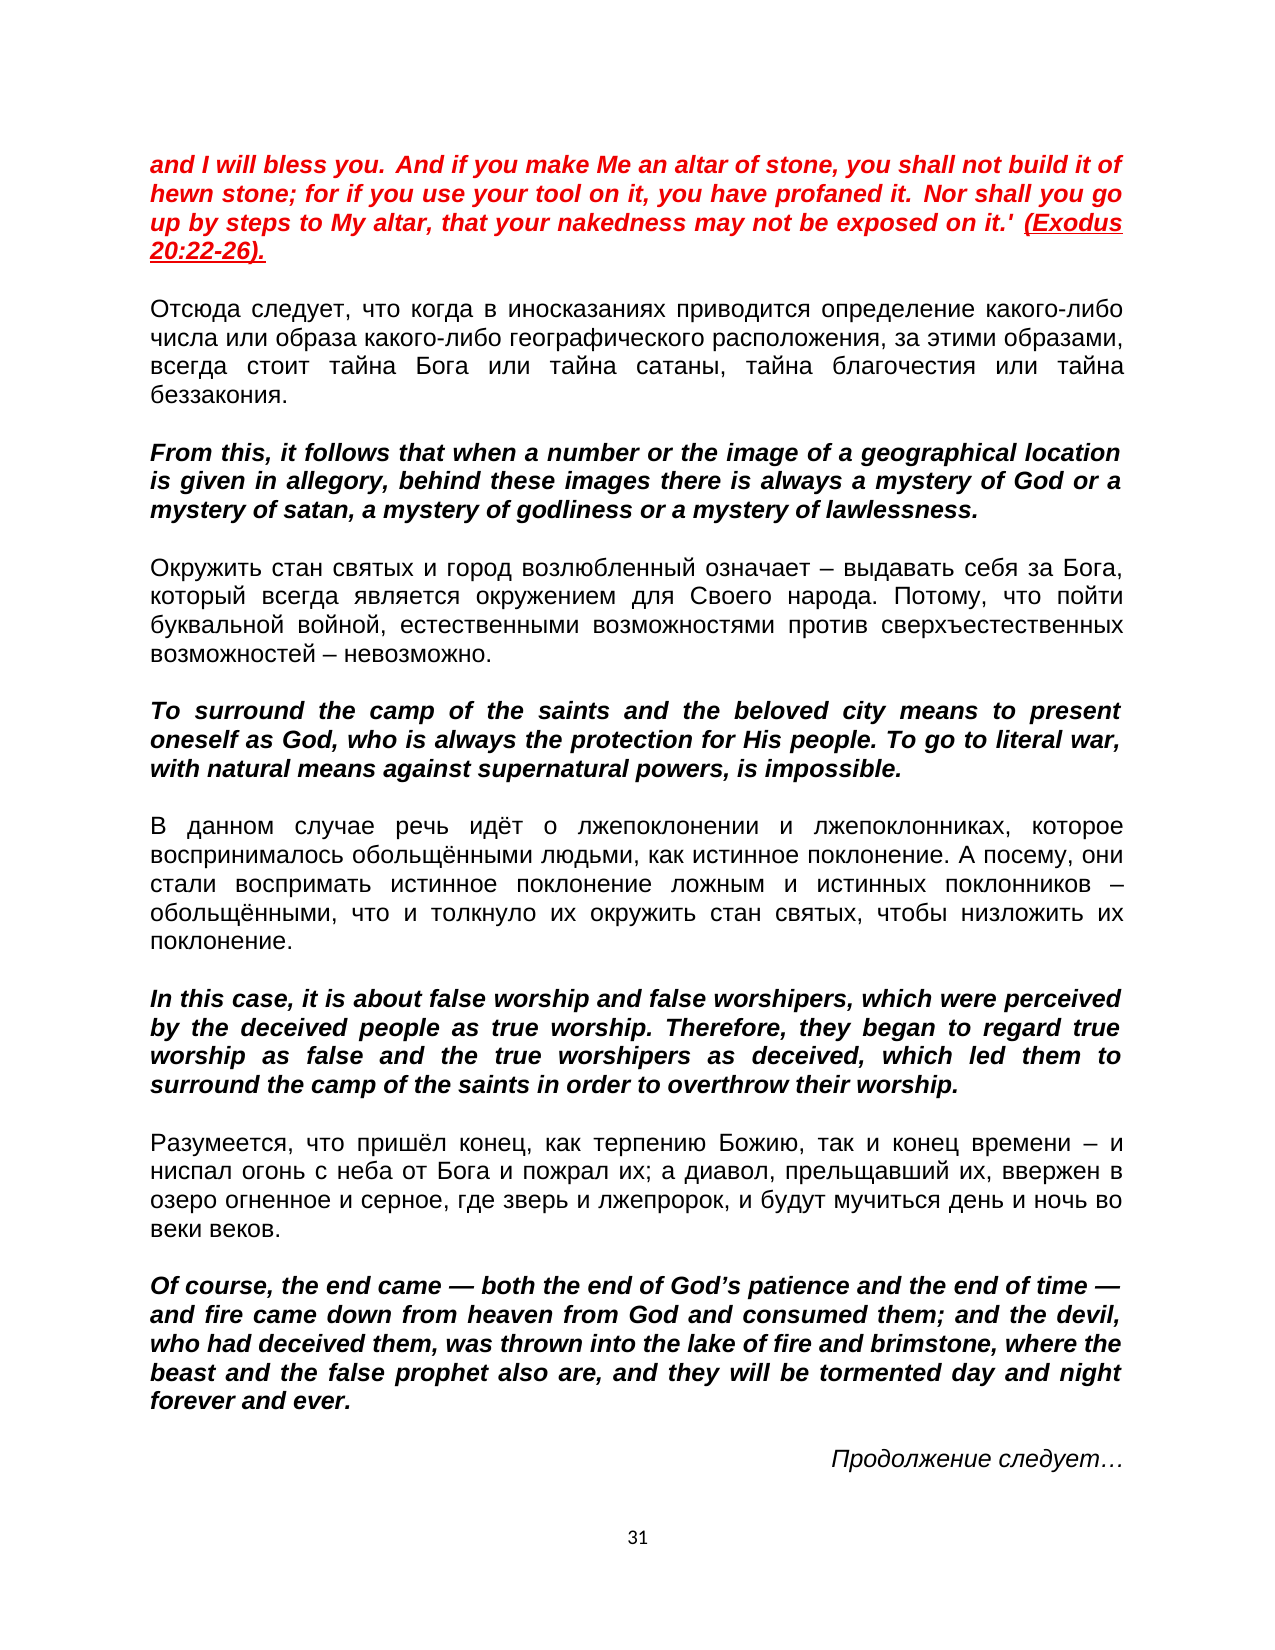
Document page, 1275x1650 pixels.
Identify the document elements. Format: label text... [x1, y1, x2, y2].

text Разумеется, что пришёл конец, как терпению Божию, так и конец времени – и ниспал огонь с неба от Бога и пожрал их; а диавол, прельщавший их, ввержен в озеро огненное и серное, где зверь и лжепророк, и будут мучиться день и ночь во веки веков. [150, 1127, 1125, 1242]
text Продолжение следует… [150, 1444, 1125, 1472]
text В данном случае речь идёт о лжепоклонении и лжепоклонниках, которое воспринималось обольщёнными людьми, как истинное поклонение. А посему, они стали воспримать истинное поклонение ложным и истинных поклонников – обольщёнными, что и толкнуло их окружить стан святых, чтобы низложить их поклонение. [150, 811, 1125, 955]
text To surround the camp of the saints and the beloved city means to present oneself as God, who is always the protection for His people. To go to literal war, with natural means against supernatural powers, is impossible. [150, 696, 1125, 782]
text In this case, it is about false worship and false worshipers, which were perceived by the deceived people as true worship. Therefore, they began to regard true worship as false and the true worshipers as deceived, which led them to surround the camp of the saints in order to overthrow their worship. [150, 984, 1125, 1099]
text Отсюда следует, что когда в иносказаниях приводится определение какого-либо числа или образа какого-либо географического расположения, за этими образами, всегда стоит тайна Бога или тайна сатаны, тайна благочестия или тайна беззакония. [150, 294, 1125, 409]
text Окружить стан святых и город возлюбленный означает – выдавать себя за Бога, который всегда является окружением для Своего народа. Потому, что пойти буквальной войной, естественными возможностями против сверхъестественных возможностей – невозможно. [150, 552, 1125, 667]
text Of course, the end came — both the end of God’s patience and the end of time — and fire came down from heaven from God and consumed them; and the devil, who had deceived them, was thrown into the lake of fire and brimstone, where the beast and the false prophet also are, and they will be tormented day and night forever and ever. [150, 1271, 1125, 1415]
text From this, it follows that when a number or the image of a geographical location is given in allegory, behind these images there is always a mystery of God or a mystery of satan, a mystery of godliness or a mystery of lawlessness. [150, 437, 1125, 524]
text and I will bless you. And if you make Me an altar of stone, you shall not build it of hewn stone; for if you use your tool on it, you have profaned it. Nor shall you go up by steps to My altar, that your nakedness may not be exposed on it.' (Exodus 20:22-26). [150, 150, 1125, 265]
